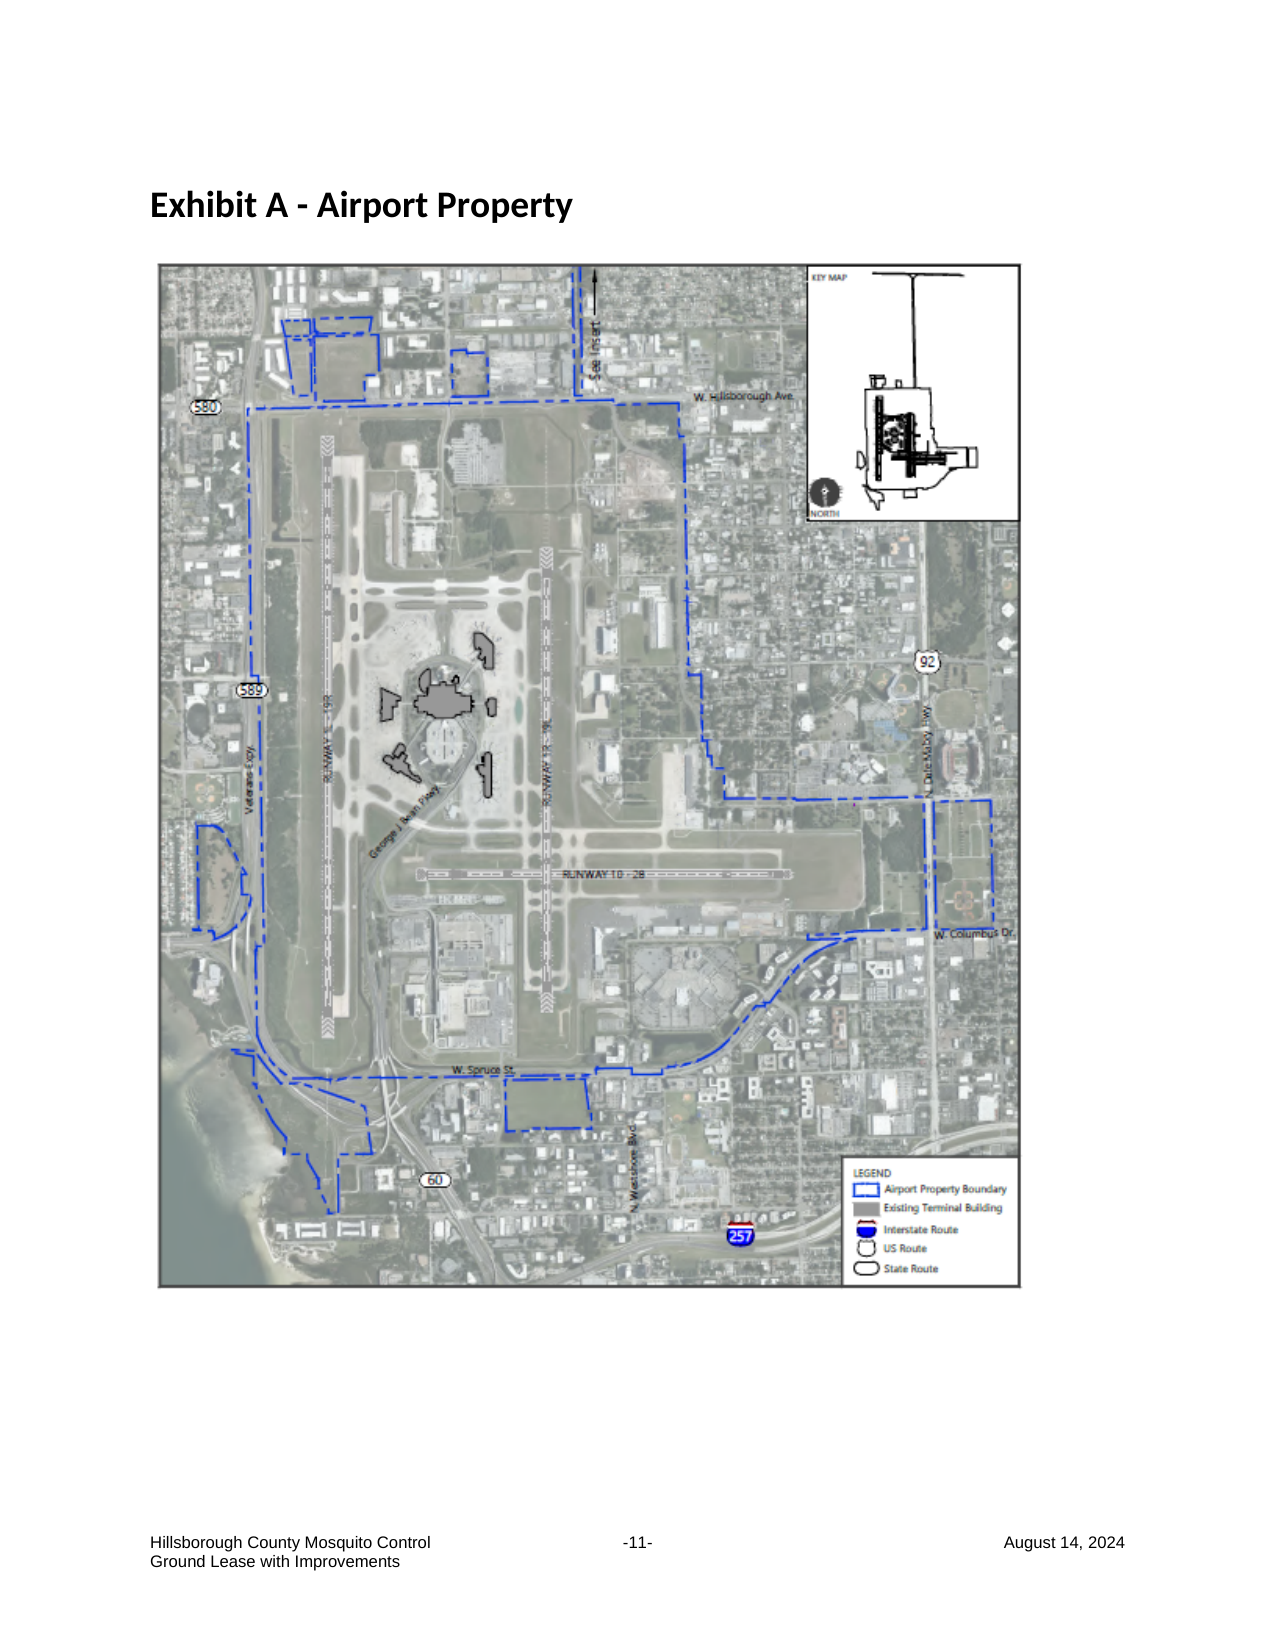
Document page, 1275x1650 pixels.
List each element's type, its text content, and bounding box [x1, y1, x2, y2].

picture [150, 256, 1032, 1293]
text Exhibit A - Airport Property [150, 181, 1125, 226]
